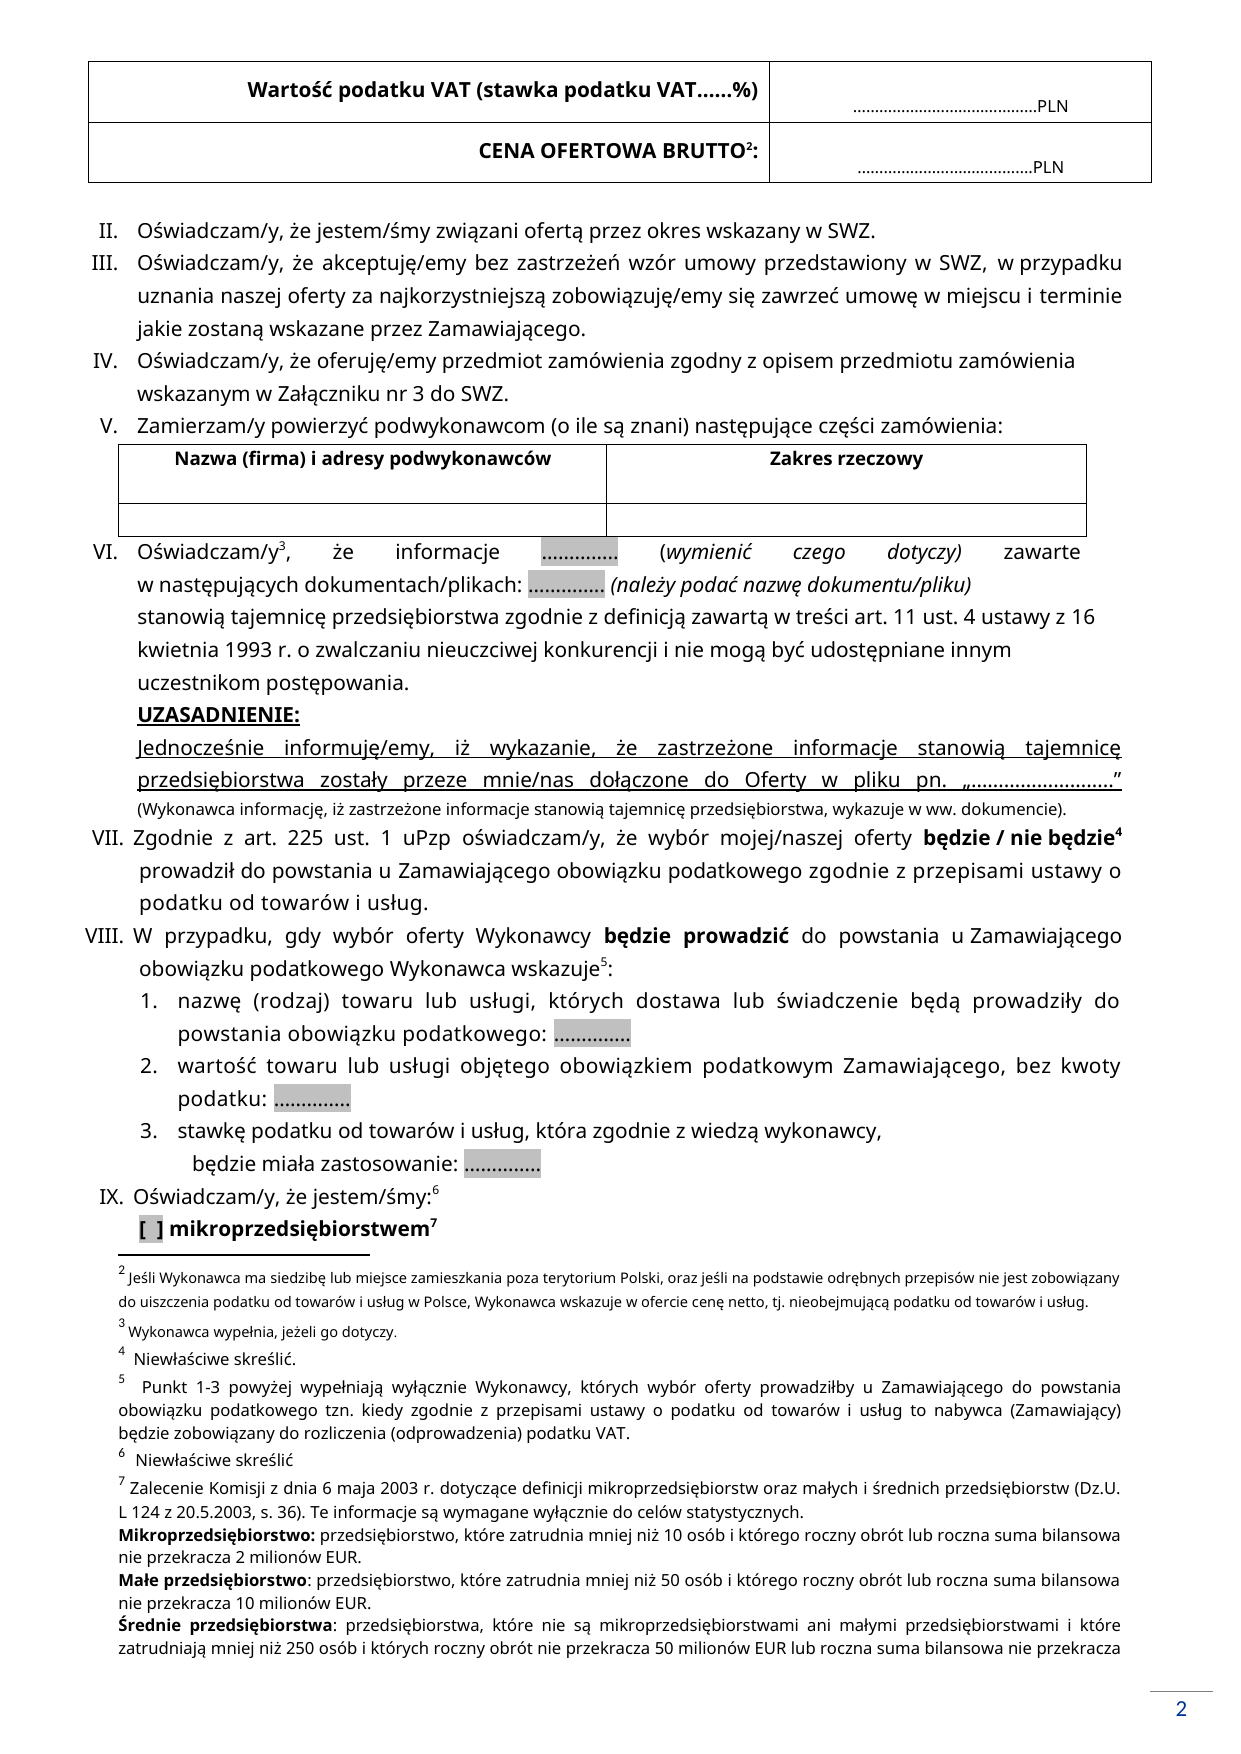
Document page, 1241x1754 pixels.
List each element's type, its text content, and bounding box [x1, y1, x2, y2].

list Oświadczam/y, że jestem/śmy: [124, 1182, 1122, 1210]
table_header Zakres rzeczowy [607, 445, 1086, 503]
table_cell CENA OFERTOWA BRUTTO: [89, 123, 769, 182]
text Jednocześnie informuję/emy, iż wykazanie, że zastrzeżone informacje stanowią tajemnicę przedsiębiorstwa zostały przeze mnie/nas dołączone do Oferty w pliku pn. „……………………..” (Wykonawca informację, iż zastrzeżone informacje stanowią tajemnicę przedsiębiorstwa, wykazuje w ww. dokumencie). [137, 791, 1122, 820]
table_cell [119, 504, 606, 536]
list Zgodnie z art. 225 ust. 1 uPzp oświadczam/y, że wybór mojej/naszej oferty będzie / nie będzie prowadził do powstania u Zamawiającego obowiązku podatkowego zgodnie z przepisami ustawy o podatku od towarów i usług. [124, 823, 1122, 917]
list Oświadczam/y, że akceptuję/emy bez zastrzeżeń wzór umowy przedstawiony w SWZ, w przypadku uznania naszej oferty za najkorzystniejszą zobowiązuję/emy się zawrzeć umowę w miejscu i terminie jakie zostaną wskazane przez Zamawiającego. [118, 248, 1122, 342]
list Oświadczam/y, że oferuję/emy przedmiot zamówienia zgodny z opisem przedmiotu zamówienia wskazanym w Załączniku nr 3 do SWZ. [118, 346, 1122, 407]
list Oświadczam/y, że informacje ………….. (wymienić czego dotyczy) zawarte w następujących dokumentach/plikach: ………….. (należy podać nazwę dokumentu/pliku) [118, 537, 1122, 598]
list wartość towaru lub usługi objętego obowiązkiem podatkowym Zamawiającego, bez kwoty podatku: ………….. [140, 1051, 1122, 1112]
list nazwę (rodzaj) towaru lub usługi, których dostawa lub świadczenie będą prowadziły do powstania obowiązku podatkowego: ………….. [140, 986, 1122, 1047]
text stanowią tajemnicę przedsiębiorstwa zgodnie z definicją zawartą w treści art. 11 ust. 4 ustawy z 16 kwietnia 1993 r. o zwalczaniu nieuczciwej konkurencji i nie mogą być udostępniane innym uczestnikom postępowania. [137, 602, 1122, 696]
list Zamierzam/y powierzyć podwykonawcom (o ile są znani) następujące części zamówienia: [118, 411, 1122, 440]
text Jednocześnie informuję/emy, iż wykazanie, że zastrzeżone informacje stanowią tajemnicę przedsiębiorstwa zostały przeze mnie/nas dołączone do Oferty w pliku pn. „……………………..” (Wykonawca informację, iż zastrzeżone informacje stanowią tajemnicę przedsiębiorstwa, wykazuje w ww. dokumencie). [137, 758, 1122, 789]
table_cell ………………………………….PLN [770, 123, 1151, 182]
text Jednocześnie informuję/emy, iż wykazanie, że zastrzeżone informacje stanowią tajemnicę przedsiębiorstwa zostały przeze mnie/nas dołączone do Oferty w pliku pn. „……………………..” (Wykonawca informację, iż zastrzeżone informacje stanowią tajemnicę przedsiębiorstwa, wykazuje w ww. dokumencie). [137, 733, 1122, 757]
text [ ] mikroprzedsiębiorstwem [139, 1214, 1122, 1243]
table_cell [607, 504, 1086, 536]
table_cell ……………………………………PLN [770, 62, 1151, 122]
list W przypadku, gdy wybór oferty Wykonawcy będzie prowadzić do powstania u Zamawiającego obowiązku podatkowego Wykonawca wskazuje: [124, 921, 1122, 982]
table_cell Wartość podatku VAT (stawka podatku VAT……%) [89, 62, 769, 122]
list stawkę podatku od towarów i usług, która zgodnie z wiedzą wykonawcy, będzie miała zastosowanie: ………….. [140, 1117, 1122, 1178]
table_header Nazwa (firma) i adresy podwykonawców [119, 445, 606, 503]
list Oświadczam/y, że jestem/śmy związani ofertą przez okres wskazany w SWZ. [118, 216, 1122, 244]
text UZASADNIENIE: [137, 700, 1122, 729]
